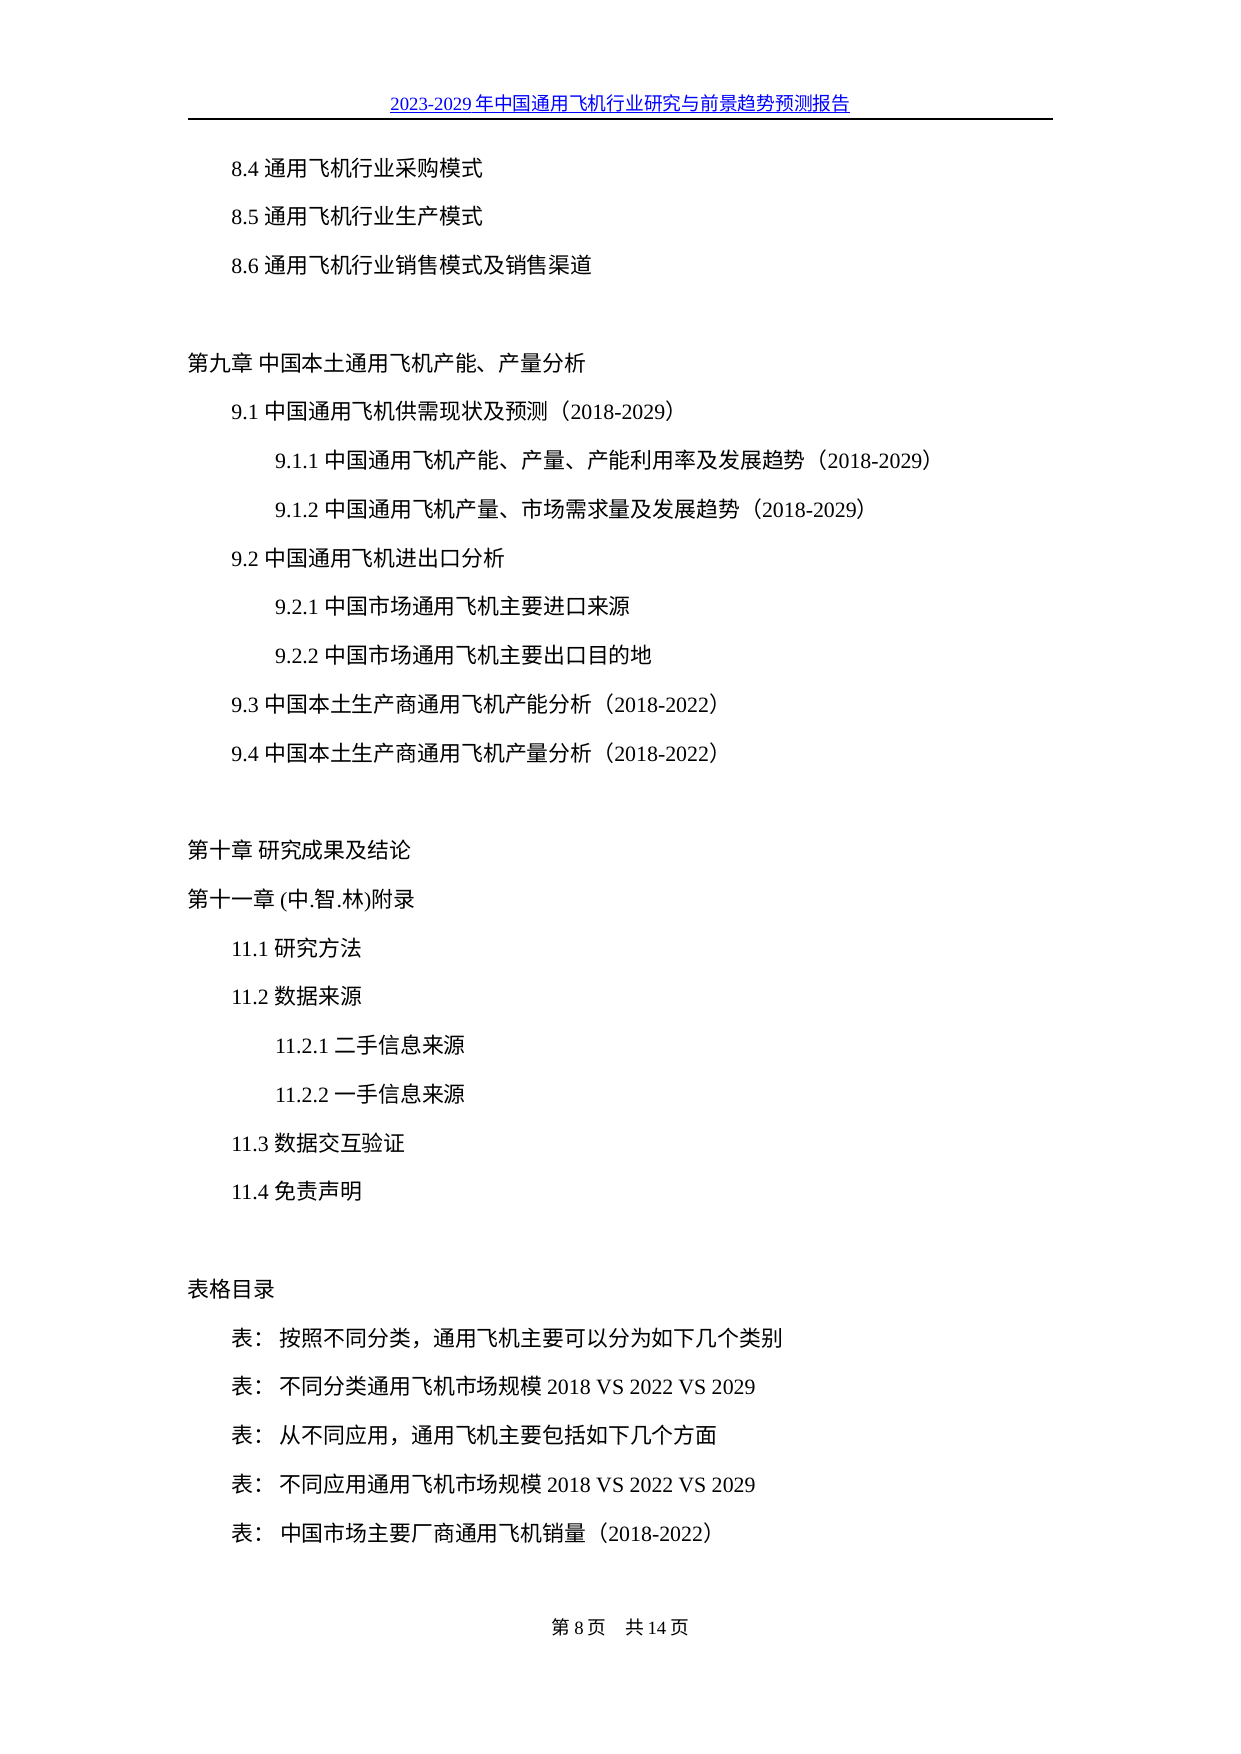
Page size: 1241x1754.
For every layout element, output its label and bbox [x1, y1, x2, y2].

text [187, 150, 1053, 1548]
